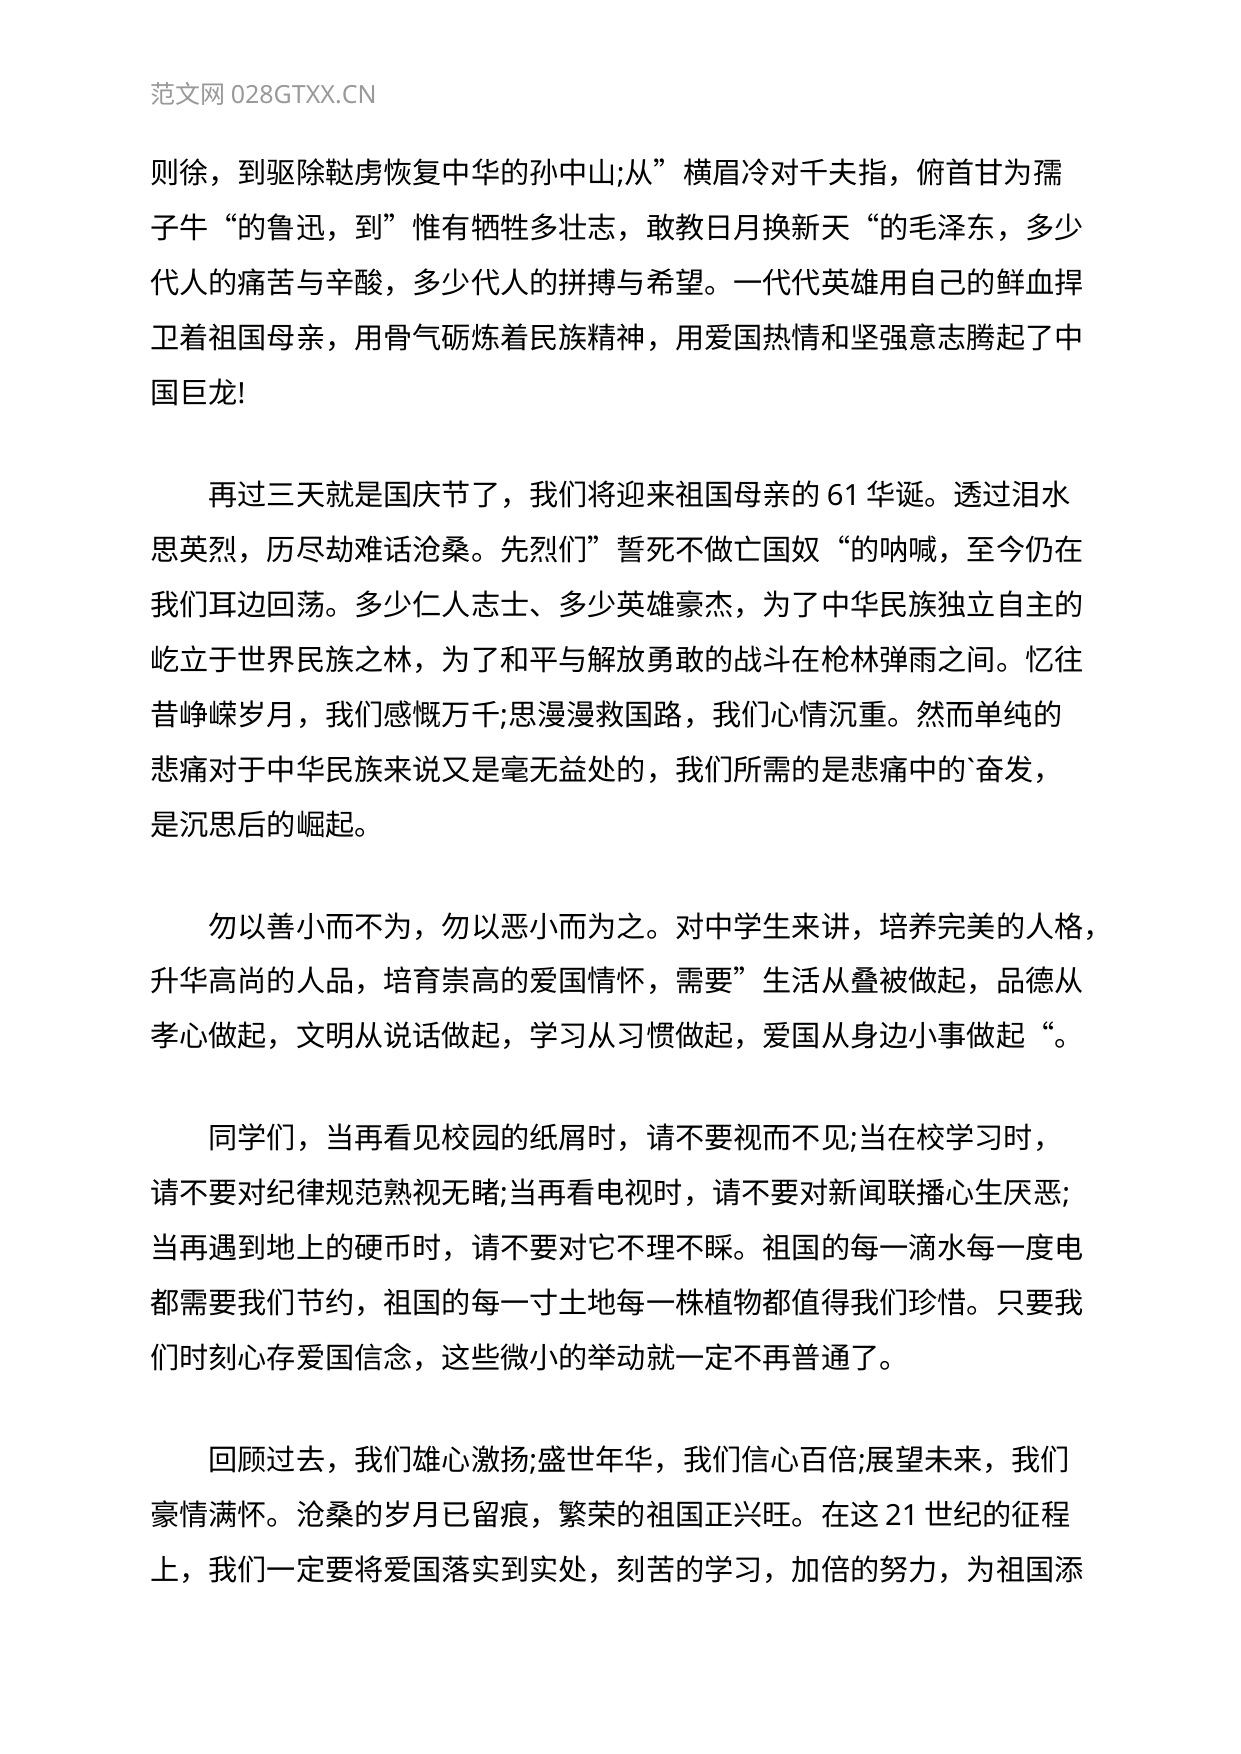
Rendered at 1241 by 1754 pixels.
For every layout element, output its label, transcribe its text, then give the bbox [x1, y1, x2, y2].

text 同学们，当再看见校园的纸屑时，请不要视而不见;当在校学习时，请不要对纪律规范熟视无睹;当再看电视时，请不要对新闻联播心生厌恶;当再遇到地上的硬币时，请不要对它不理不睬。祖国的每一滴水每一度电都需要我们节约，祖国的每一寸土地每一株植物都值得我们珍惜。只要我们时刻心存爱国信念，这些微小的举动就一定不再普通了。 [150, 1115, 1090, 1377]
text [150, 150, 1090, 412]
text 再过三天就是国庆节了，我们将迎来祖国母亲的61华诞。透过泪水思英烈，历尽劫难话沧桑。先烈们”誓死不做亡国奴“的呐喊，至今仍在我们耳边回荡。多少仁人志士、多少英雄豪杰，为了中华民族独立自主的屹立于世界民族之林，为了和平与解放勇敢的战斗在枪林弹雨之间。忆往昔峥嵘岁月，我们感慨万千;思漫漫救国路，我们心情沉重。然而单纯的悲痛对于中华民族来说又是毫无益处的，我们所需的是悲痛中的`奋发，是沉思后的崛起。 [150, 472, 1090, 844]
text 勿以善小而不为，勿以恶小而为之。对中学生来讲，培养完美的人格，升华高尚的人品，培育崇高的爱国情怀，需要”生活从叠被做起，品德从孝心做起，文明从说话做起，学习从习惯做起，爱国从身边小事做起“。 [150, 903, 1090, 1055]
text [150, 1436, 1090, 1588]
